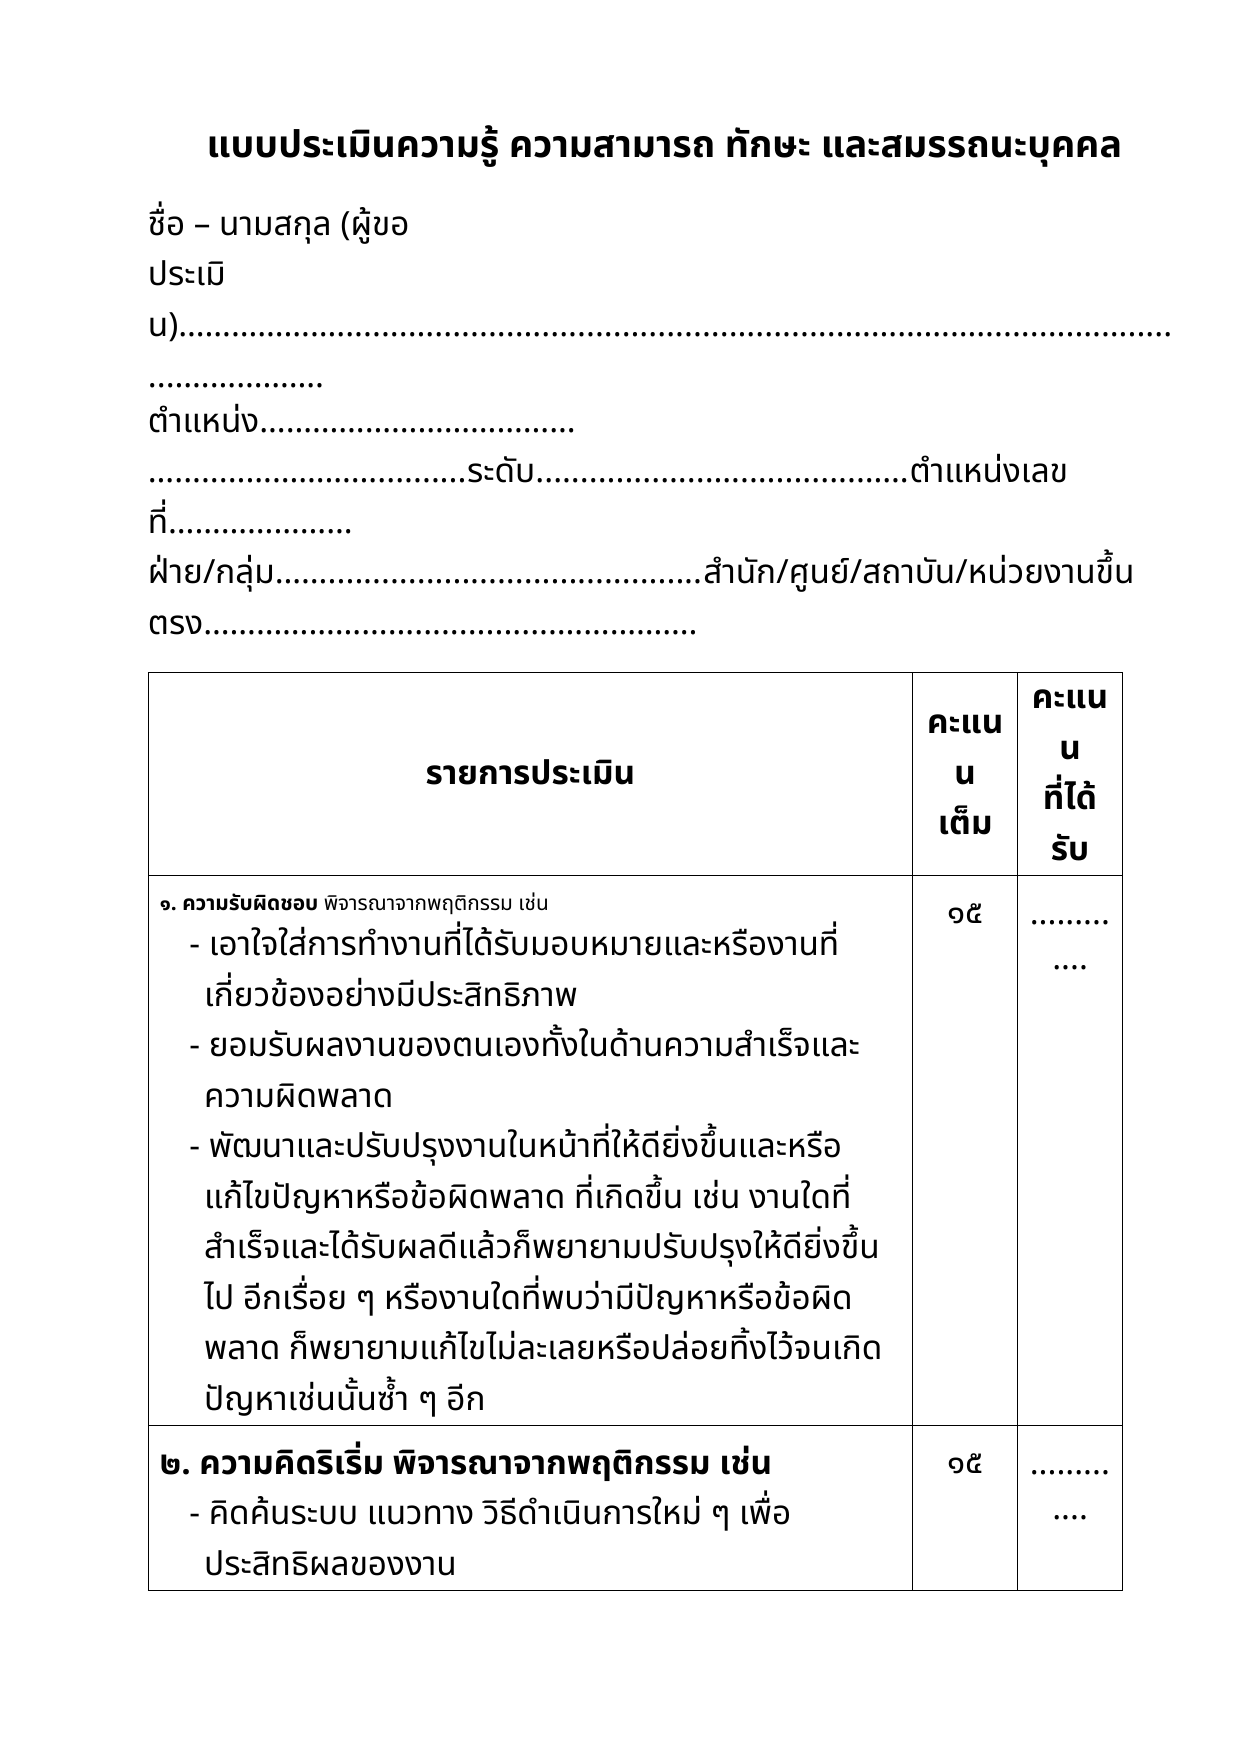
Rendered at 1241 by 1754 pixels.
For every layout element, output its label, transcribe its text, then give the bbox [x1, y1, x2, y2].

text ตำแหน่ง…………………………………........……………..........ระดับ....................….............……ตำแหน่งเลขที่………………… [148, 397, 1181, 548]
table_header รายการประเมิน [149, 673, 912, 875]
table_cell ๑. ความรับผิดชอบ พิจารณาจากพฤติกรรม เช่น - เอาใจใส่การทำงานที่ได้รับมอบหมายและหรืองานที่เกี่ยวข้องอย่างมีประสิทธิภาพ - ยอมรับผลงานของตนเองทั้งในด้านความสำเร็จและความผิดพลาด - พัฒนาและปรับปรุงงานในหน้าที่ให้ดียิ่งขึ้นและหรือแก้ไขปัญหาหรือข้อผิดพลาด ที่เกิดขึ้น เช่น งานใดที่สำเร็จและได้รับผลดีแล้วก็พยายามปรับปรุงให้ดียิ่งขึ้นไป อีกเรื่อย ๆ หรืองานใดที่พบว่ามีปัญหาหรือข้อผิดพลาด ก็พยายามแก้ไขไม่ละเลยหรือปล่อยทิ้งไว้จนเกิดปัญหาเช่นนั้นซ้ำ ๆ อีก [149, 876, 912, 1425]
table_cell ............. [1018, 1426, 1122, 1590]
text ชื่อ – นามสกุล (ผู้ขอประเมิน)……………….........................................................……………..............….........……………. [148, 200, 1181, 397]
text ฝ่าย/กลุ่ม……..........................................สำนัก/ศูนย์/สถาบัน/หน่วยงานขึ้นตรง……………………................……………. [148, 548, 1181, 649]
table_cell ............. [1018, 876, 1122, 1425]
table_cell ๑๕ [913, 876, 1017, 1425]
table_cell ๑๕ [913, 1426, 1017, 1590]
title แบบประเมินความรู้ ความสามารถ ทักษะ และสมรรถนะบุคคล [148, 118, 1181, 175]
table_header คะแนน ที่ได้รับ [1018, 673, 1122, 875]
table_header คะแนน เต็ม [913, 673, 1017, 875]
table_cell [149, 1426, 912, 1590]
